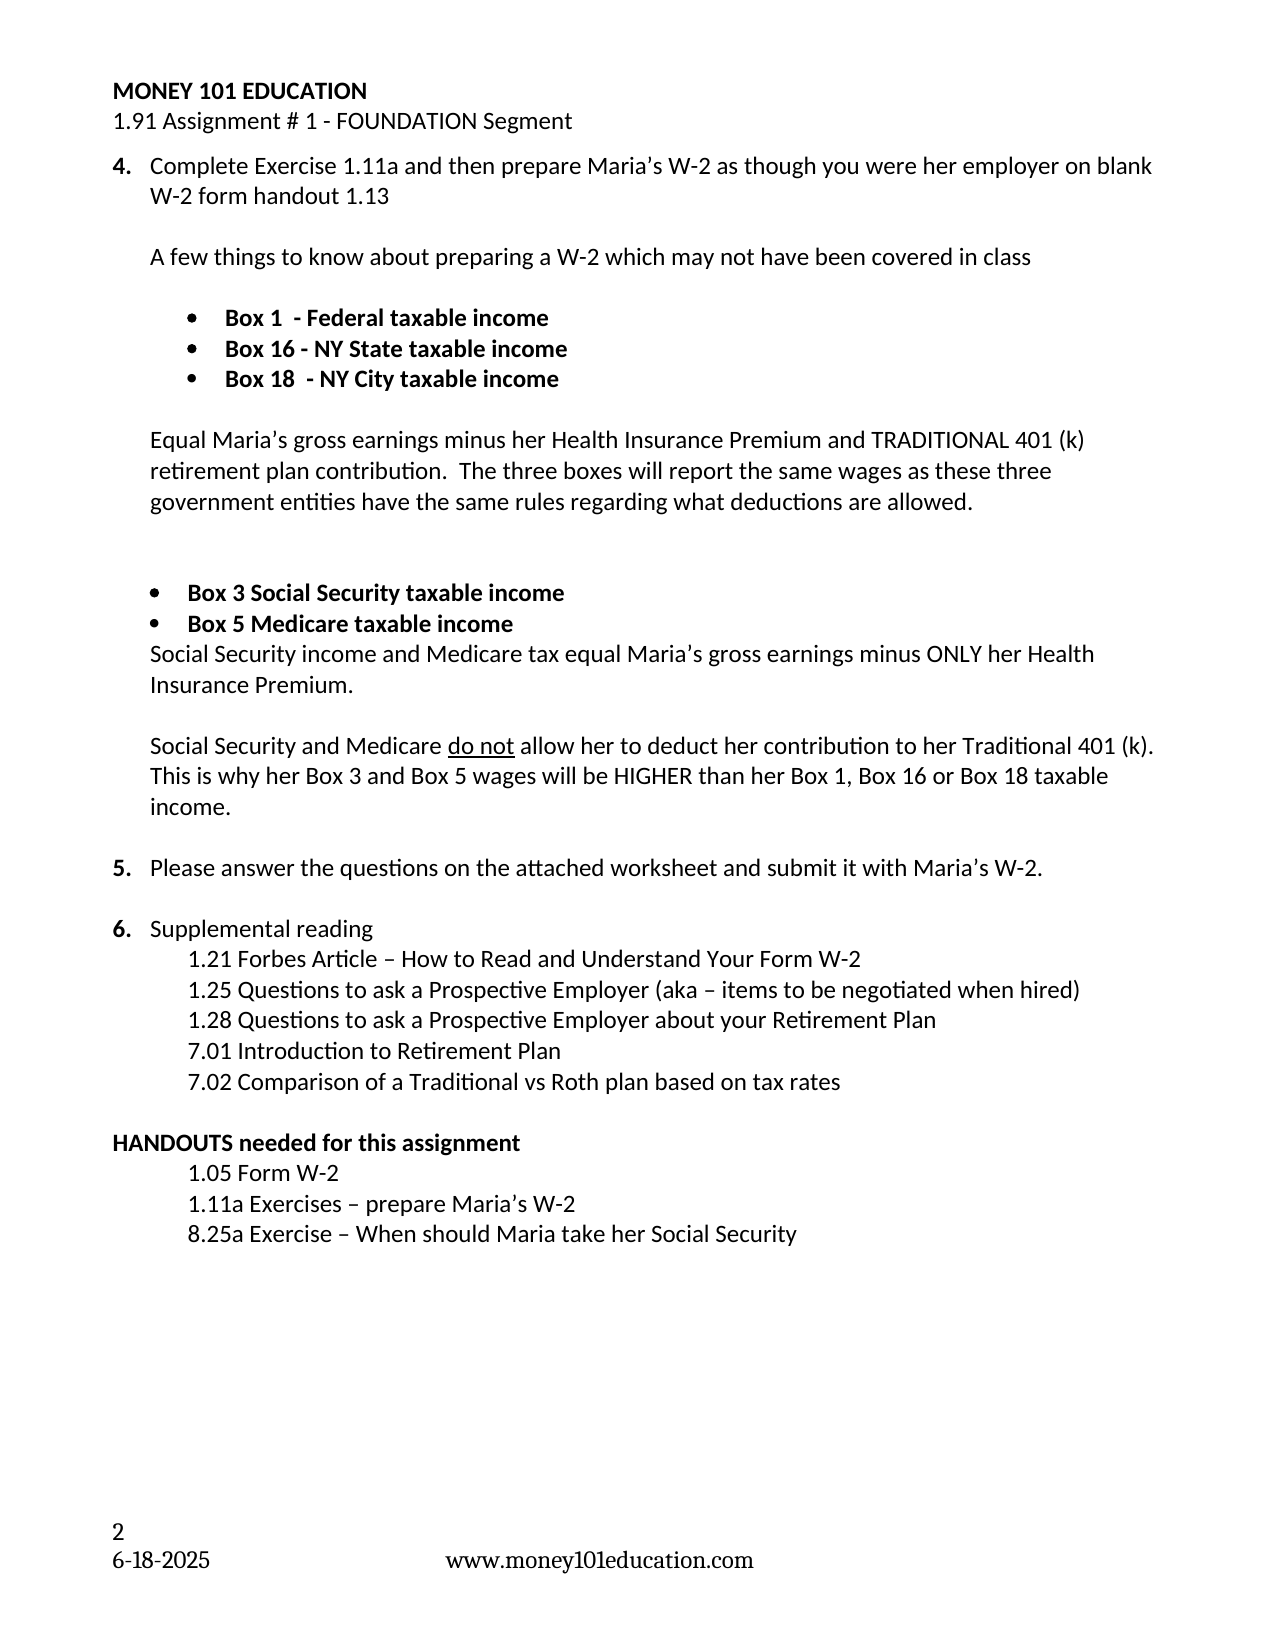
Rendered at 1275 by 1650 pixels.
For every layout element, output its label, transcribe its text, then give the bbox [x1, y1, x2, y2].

list Box 3 Social Security taxable income [150, 577, 1162, 608]
list Please answer the questions on the attached worksheet and submit it with Maria’s W-2. [112, 852, 1162, 882]
text 1.21 Forbes Article – How to Read and Understand Your Form W-2 [187, 943, 1162, 974]
text 1.25 Questions to ask a Prospective Employer (aka – items to be negotiated when hired) [187, 974, 1162, 1004]
list Complete Exercise 1.11a and then prepare Maria’s W-2 as though you were her employer on blank W-2 form handout 1.13 [112, 150, 1162, 211]
text HANDOUTS needed for this assignment [112, 1127, 1162, 1157]
list Box 1 - Federal taxable income [187, 303, 1162, 333]
text Social Security income and Medicare tax equal Maria’s gross earnings minus ONLY her Health Insurance Premium. [150, 638, 1162, 699]
list Supplemental reading [112, 913, 1162, 943]
text 1.11a Exercises – prepare Maria’s W-2 [187, 1188, 1162, 1218]
text 8.25a Exercise – When should Maria take her Social Security [187, 1218, 1162, 1249]
list Box 5 Medicare taxable income [150, 608, 1162, 638]
text Social Security and Medicare do not allow her to deduct her contribution to her Traditional 401 (k). This is why her Box 3 and Box 5 wages will be HIGHER than her Box 1, Box 16 or Box 18 taxable income. [150, 730, 1162, 821]
text 1.28 Questions to ask a Prospective Employer about your Retirement Plan [187, 1004, 1162, 1035]
list Box 18 - NY City taxable income [187, 364, 1162, 394]
text 1.05 Form W-2 [187, 1157, 1162, 1188]
list Box 16 - NY State taxable income [187, 333, 1162, 364]
text Equal Maria’s gross earnings minus her Health Insurance Premium and TRADITIONAL 401 (k) retirement plan contribution. The three boxes will report the same wages as these three government entities have the same rules regarding what deductions are allowed. [150, 425, 1162, 516]
text 7.02 Comparison of a Traditional vs Roth plan based on tax rates [187, 1066, 1162, 1096]
list A few things to know about preparing a W-2 which may not have been covered in class [150, 242, 1162, 272]
text 7.01 Introduction to Retirement Plan [187, 1035, 1162, 1066]
